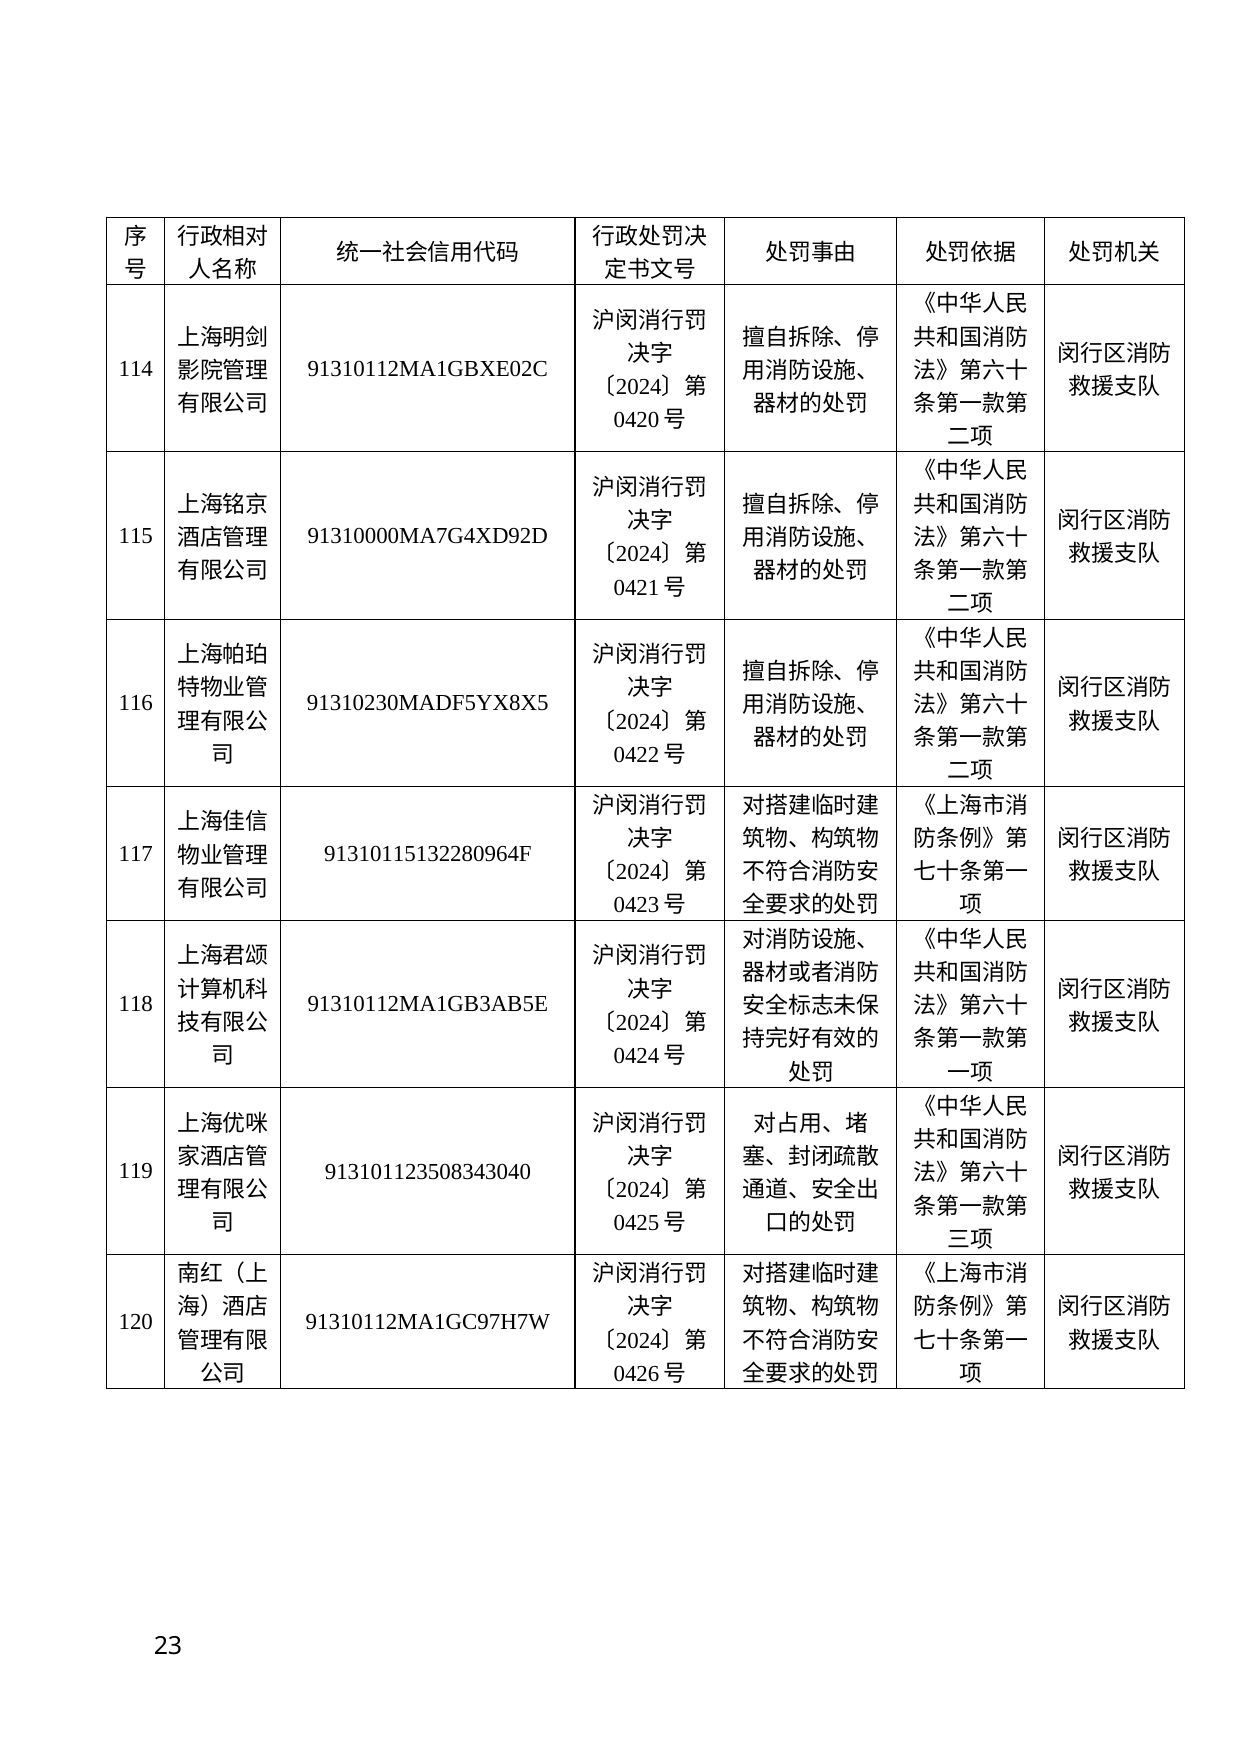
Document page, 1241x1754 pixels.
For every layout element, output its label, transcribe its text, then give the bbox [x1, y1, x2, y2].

table_cell 118 [107, 921, 164, 1087]
table_cell 闵行区消防救援支队 [1045, 285, 1184, 451]
table_cell 115 [107, 452, 164, 618]
table_cell 闵行区消防救援支队 [1045, 620, 1184, 786]
table_cell 沪闵消行罚决字〔2024〕第0421号 [576, 452, 724, 618]
table_cell 120 [107, 1255, 164, 1388]
table_cell 上海君颂计算机科技有限公司 [165, 921, 280, 1087]
table_cell 沪闵消行罚决字〔2024〕第0425号 [576, 1088, 724, 1254]
table_cell 《上海市消防条例》第七十条第一项 [897, 787, 1044, 919]
table_header 处罚事由 [725, 218, 896, 284]
table_cell 沪闵消行罚决字〔2024〕第0426号 [576, 1255, 724, 1388]
table_cell 擅自拆除、停用消防设施、器材的处罚 [725, 620, 896, 786]
table_cell 116 [107, 620, 164, 786]
table_cell 沪闵消行罚决字〔2024〕第0420号 [576, 285, 724, 451]
table_cell 沪闵消行罚决字〔2024〕第0423号 [576, 787, 724, 919]
table_cell 91310112MA1GB3AB5E [281, 921, 574, 1087]
table_cell 擅自拆除、停用消防设施、器材的处罚 [725, 285, 896, 451]
table_cell 上海帕珀特物业管理有限公司 [165, 620, 280, 786]
table_cell 闵行区消防救援支队 [1045, 787, 1184, 919]
table_cell 对搭建临时建筑物、构筑物不符合消防安全要求的处罚 [725, 787, 896, 919]
table_cell 91310230MADF5YX8X5 [281, 620, 574, 786]
table_cell 《中华人民共和国消防法》第六十条第一款第二项 [897, 452, 1044, 618]
table_cell 闵行区消防救援支队 [1045, 452, 1184, 618]
table_cell 91310112MA1GC97H7W [281, 1255, 574, 1388]
table_cell 117 [107, 787, 164, 919]
table_cell 对占用、堵塞、封闭疏散通道、安全出口的处罚 [725, 1088, 896, 1254]
table_cell 闵行区消防救援支队 [1045, 921, 1184, 1087]
table_cell 闵行区消防救援支队 [1045, 1255, 1184, 1388]
table_cell 上海优咪家酒店管理有限公司 [165, 1088, 280, 1254]
table_cell 沪闵消行罚决字〔2024〕第0424号 [576, 921, 724, 1087]
table_cell 对搭建临时建筑物、构筑物不符合消防安全要求的处罚 [725, 1255, 896, 1388]
table_cell 91310112MA1GBXE02C [281, 285, 574, 451]
table_cell 对消防设施、器材或者消防安全标志未保持完好有效的处罚 [725, 921, 896, 1087]
table_header 处罚机关 [1045, 218, 1184, 284]
table_cell 上海明剑影院管理有限公司 [165, 285, 280, 451]
table_cell 《中华人民共和国消防法》第六十条第一款第三项 [897, 1088, 1044, 1254]
table_cell 114 [107, 285, 164, 451]
table_cell 擅自拆除、停用消防设施、器材的处罚 [725, 452, 896, 618]
table_header 处罚依据 [897, 218, 1044, 284]
table_header 行政处罚决定书文号 [576, 218, 724, 284]
table_cell 《中华人民共和国消防法》第六十条第一款第二项 [897, 285, 1044, 451]
table_header 行政相对人名称 [165, 218, 280, 284]
table_cell 《中华人民共和国消防法》第六十条第一款第二项 [897, 620, 1044, 786]
table_cell 119 [107, 1088, 164, 1254]
table_cell 沪闵消行罚决字〔2024〕第0422号 [576, 620, 724, 786]
table_cell 上海铭京酒店管理有限公司 [165, 452, 280, 618]
table_cell 91310000MA7G4XD92D [281, 452, 574, 618]
table_header 统一社会信用代码 [281, 218, 574, 284]
table_header 序号 [107, 218, 164, 284]
table_cell 闵行区消防救援支队 [1045, 1088, 1184, 1254]
table_cell 913101123508343040 [281, 1088, 574, 1254]
table_cell 《上海市消防条例》第七十条第一项 [897, 1255, 1044, 1388]
table_cell 91310115132280964F [281, 787, 574, 919]
table_cell 《中华人民共和国消防法》第六十条第一款第一项 [897, 921, 1044, 1087]
table_cell 南红（上海）酒店管理有限公司 [165, 1255, 280, 1388]
table_cell 上海佳信物业管理有限公司 [165, 787, 280, 919]
